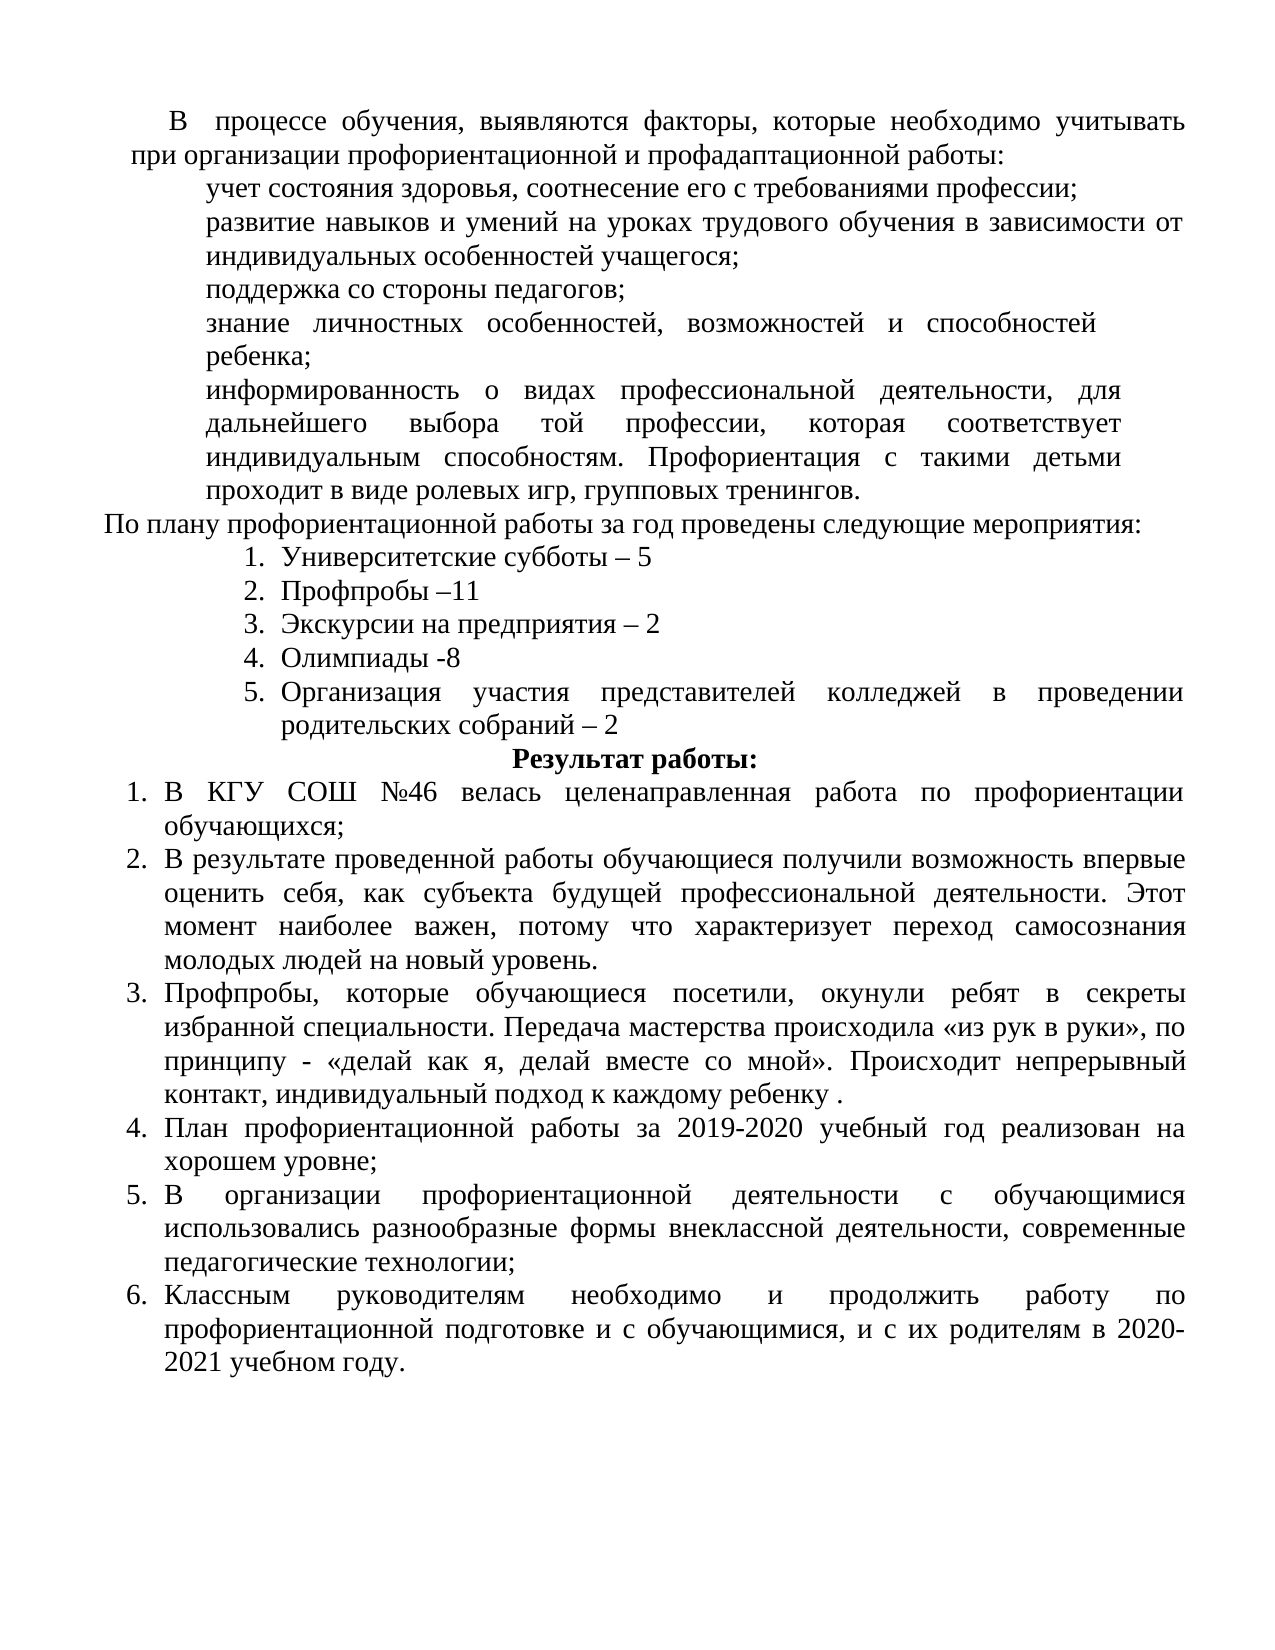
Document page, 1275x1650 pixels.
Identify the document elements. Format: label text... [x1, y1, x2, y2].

list В организации профориентационной деятельности с обучающимися использовались разнообразные формы внеклассной деятельности, современные педагогические технологии; [126, 1177, 1186, 1277]
list поддержка со стороны педагогов; [168, 271, 1186, 305]
list развитие навыков и умений на уроках трудового обучения в зависимости от индивидуальных особенностей учащегося; [168, 204, 1184, 271]
list Университетские субботы – 5 [243, 539, 1186, 573]
list В результате проведенной работы обучающиеся получили возможность впервые оценить себя, как субъекта будущей профессиональной деятельности. Этот момент наиболее важен, потому что характеризует переход самосознания молодых людей на новый уровень. [126, 841, 1186, 976]
text Результат работы: [512, 741, 1186, 774]
list Экскурсии на предприятия – 2 [243, 607, 1186, 640]
list Организация участия представителей колледжей в проведении родительских собраний – 2 [243, 674, 1184, 741]
list В КГУ СОШ №46 велась целенаправленная работа по профориентации обучающихся; [126, 774, 1184, 841]
list Классным руководителям необходимо и продолжить работу по профориентационной подготовке и с обучающимися, и с их родителям в 2020-2021 учебном году. [126, 1277, 1186, 1378]
list информированность о видах профессиональной деятельности, для дальнейшего выбора той профессии, которая соответствует индивидуальным способностям. Профориентация с такими детьми проходит в виде ролевых игр, групповых тренингов. [168, 372, 1122, 506]
list Профпробы, которые обучающиеся посетили, окунули ребят в секреты избранной специальности. Передача мастерства происходила «из рук в руки», по принципу - «делай как я, делай вместе со мной». Происходит непрерывный контакт, индивидуальный подход к каждому ребенку . [126, 976, 1186, 1110]
list учет состояния здоровья, соотнесение его с требованиями профессии; [168, 171, 1186, 204]
list Олимпиады -8 [243, 640, 1186, 674]
list процессе обучения, выявляются факторы, которые необходимо учитывать при организации профориентационной и профадаптационной работы: [131, 103, 1186, 171]
list Профпробы –11 [243, 573, 1186, 607]
text По плану профориентационной работы за год проведены следующие мероприятия: [103, 506, 1184, 539]
list План профориентационной работы за 2019-2020 учебный год реализован на хорошем уровне; [126, 1110, 1186, 1177]
list знание личностных особенностей, возможностей и способностей ребенка; [168, 305, 1097, 372]
